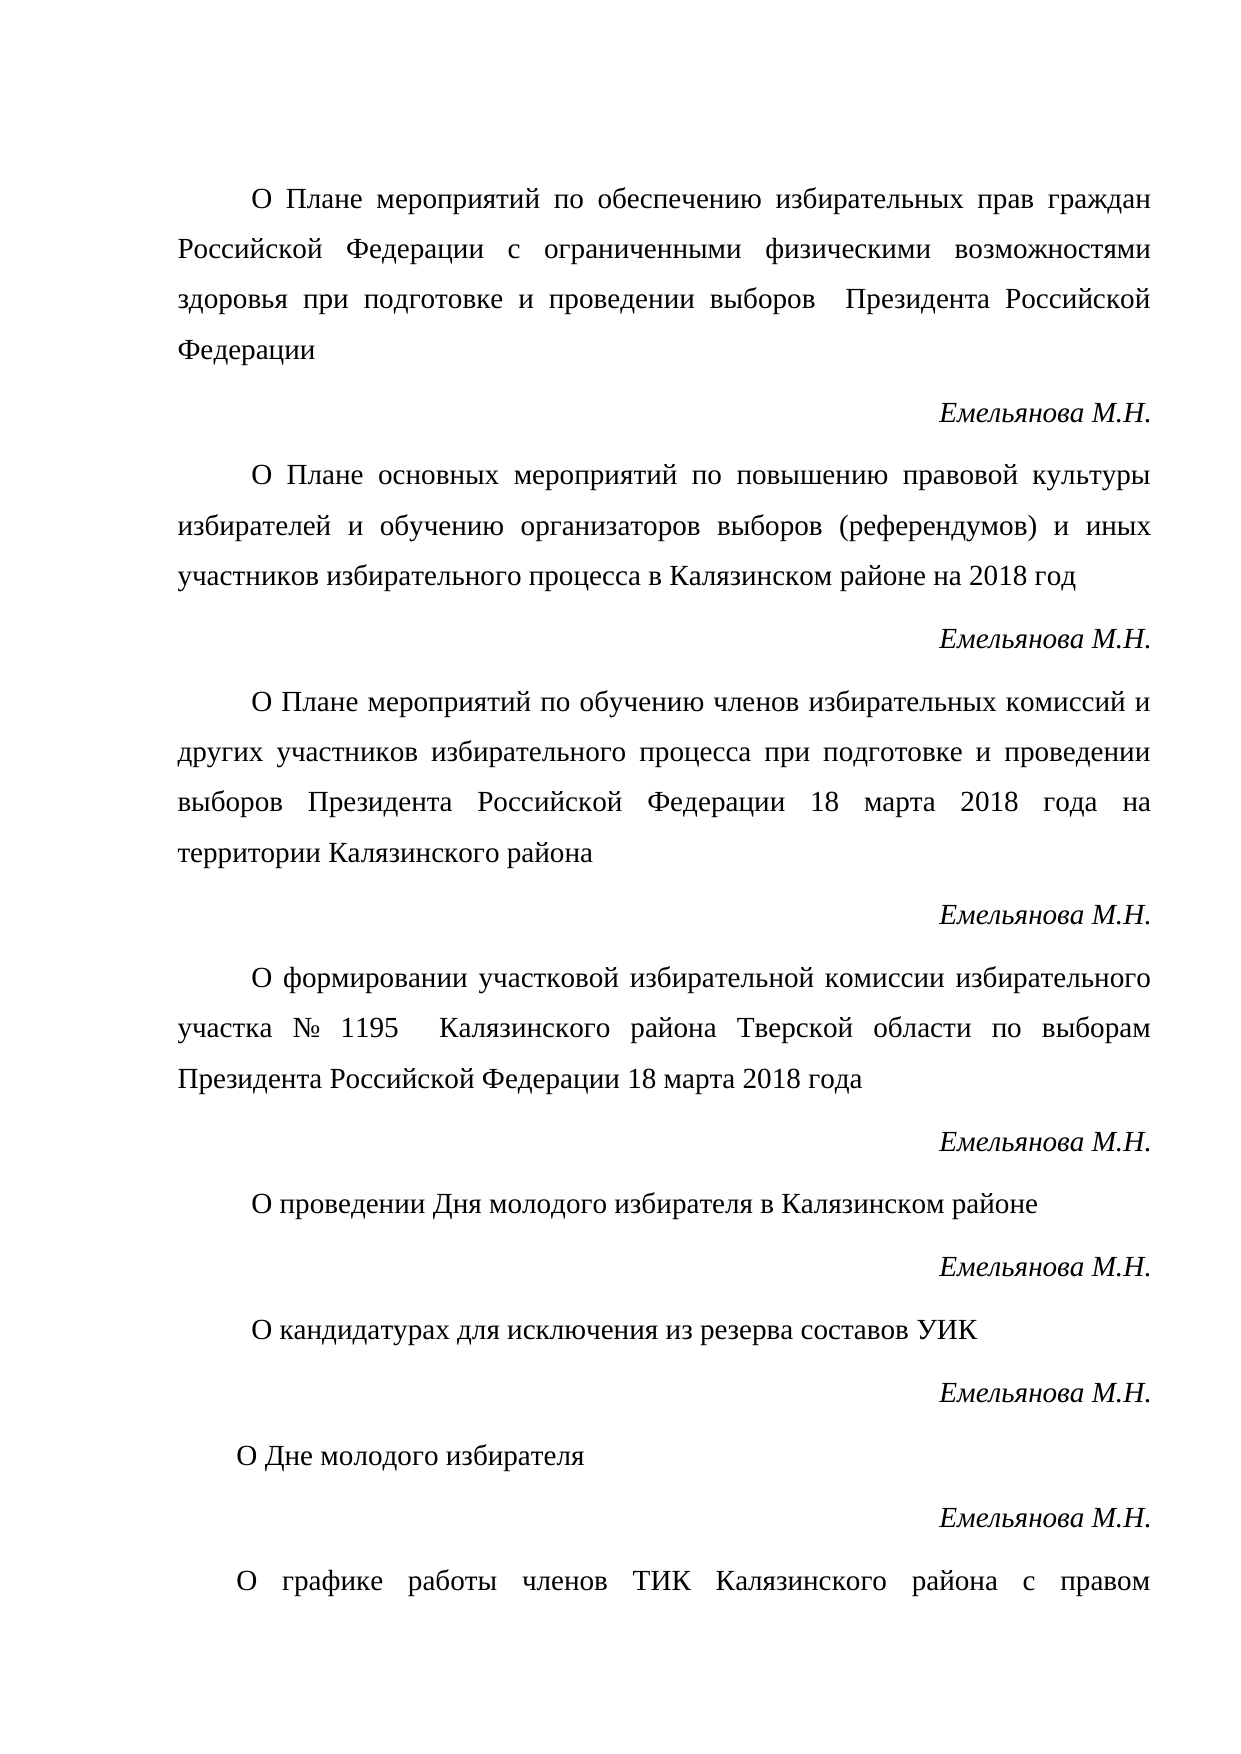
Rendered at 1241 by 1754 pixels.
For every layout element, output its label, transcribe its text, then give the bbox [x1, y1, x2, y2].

text Емельянова М.Н. [192, 1501, 1152, 1534]
text Емельянова М.Н. [177, 395, 1152, 428]
text О формировании участковой избирательной комиссии избирательного участка № 1195 Калязинского района Тверской области по выборам Президента Российской Федерации 18 марта 2018 года [177, 960, 1152, 1094]
text О Плане основных мероприятий по повышению правовой культуры избирателей и обучению организаторов выборов (референдумов) и иных участников избирательного процесса в Калязинском районе на 2018 год [177, 457, 1152, 592]
text О кандидатурах для исключения из резерва составов УИК [177, 1312, 1152, 1346]
text О проведении Дня молодого избирателя в Калязинском районе [177, 1187, 1152, 1220]
text Емельянова М.Н. [177, 897, 1152, 931]
text О Плане мероприятий по обучению членов избирательных комиссий и других участников избирательного процесса при подготовке и проведении выборов Президента Российской Федерации 18 марта 2018 года на территории Калязинского района [177, 684, 1152, 868]
text Емельянова М.Н. [162, 1375, 1152, 1408]
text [162, 1563, 1152, 1597]
text Емельянова М.Н. [177, 621, 1152, 654]
text Емельянова М.Н. [177, 1249, 1152, 1283]
text Емельянова М.Н. [177, 1124, 1152, 1157]
text О Дне молодого избирателя [162, 1438, 1152, 1471]
text О Плане мероприятий по обеспечению избирательных прав граждан Российской Федерации с ограниченными физическими возможностями здоровья при подготовке и проведении выборов Президента Российской Федерации [177, 181, 1152, 365]
